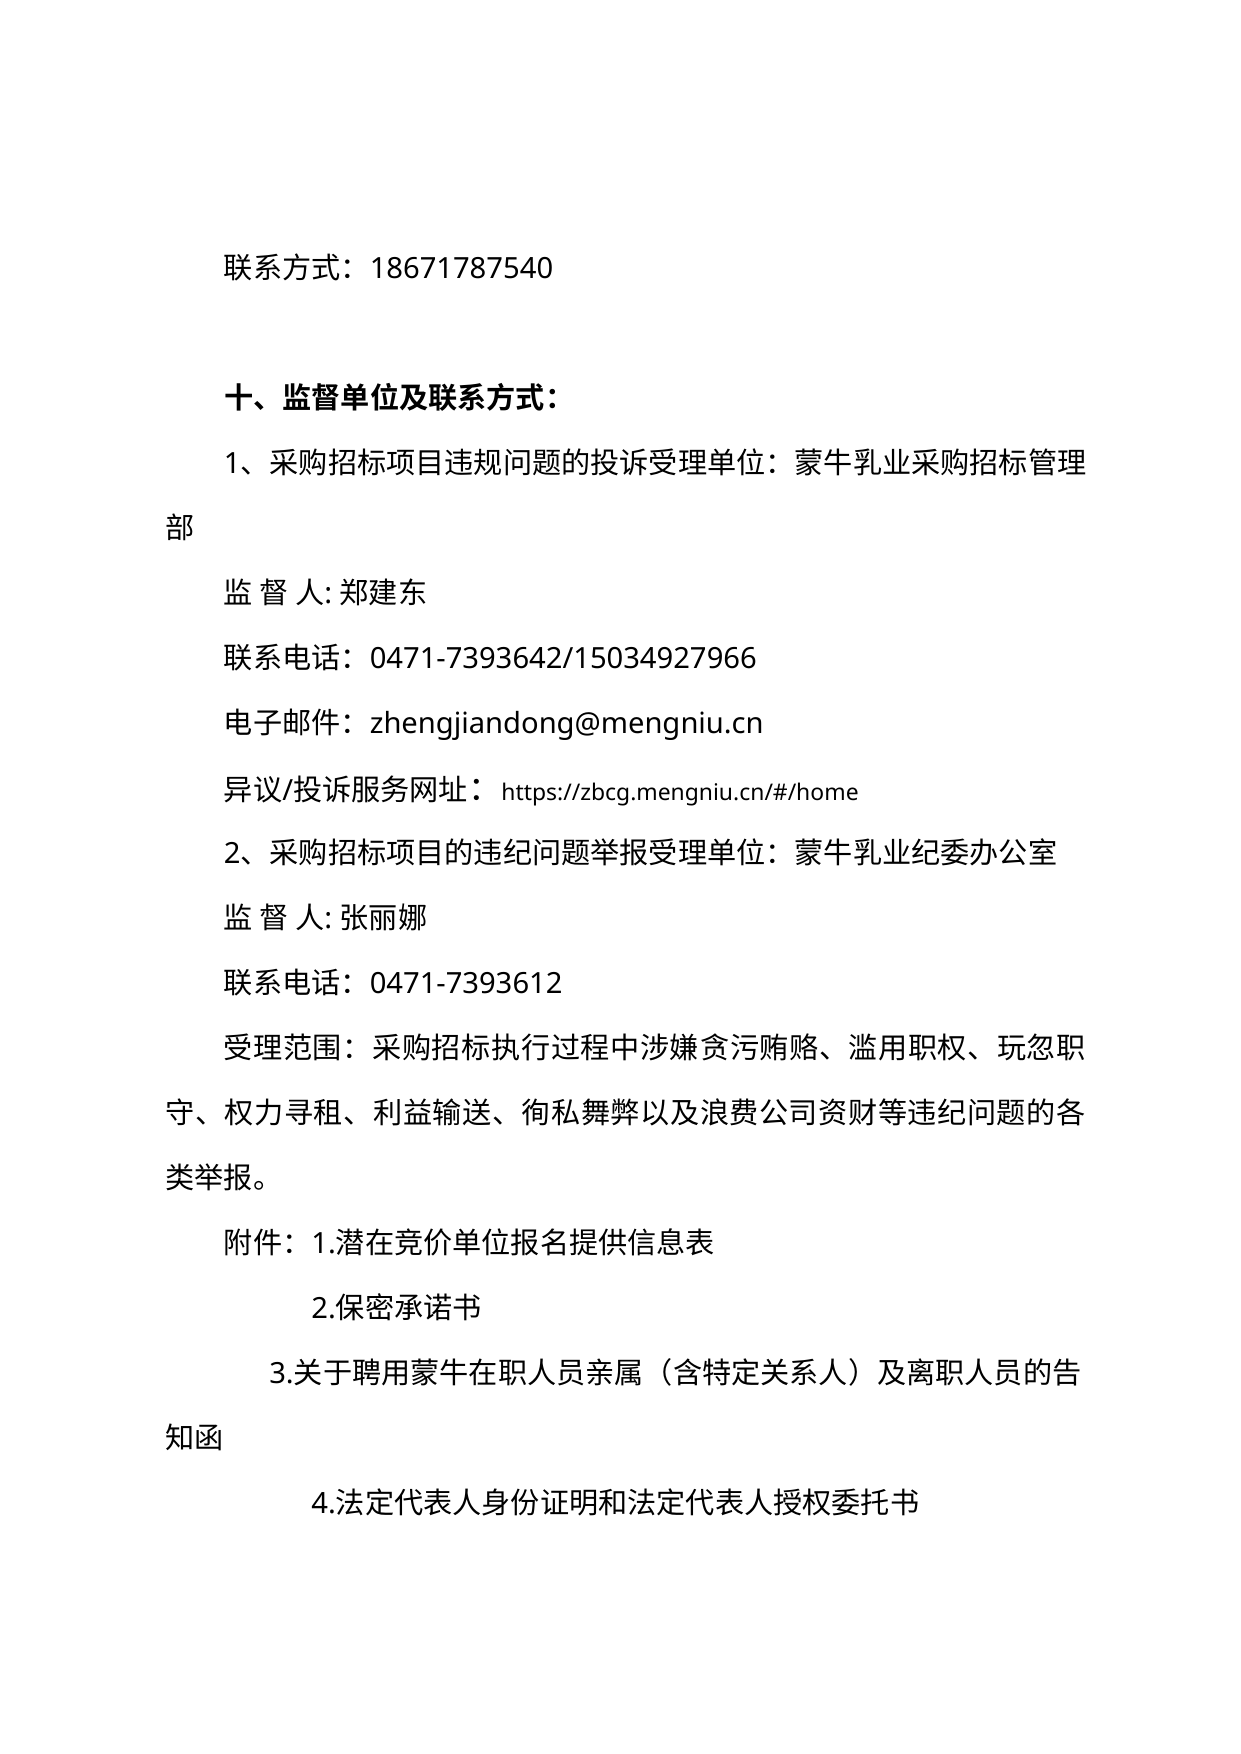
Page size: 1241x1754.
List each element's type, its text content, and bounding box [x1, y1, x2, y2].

text 2、采购招标项目的违纪问题举报受理单位：蒙牛乳业纪委办公室 [165, 818, 1087, 883]
text 联系方式：18671787540 [165, 233, 1087, 298]
text 监 督 人: 郑建东 [165, 558, 1087, 623]
text 十、监督单位及联系方式： [165, 363, 1087, 428]
text 联系电话：0471-7393642/15034927966 [165, 623, 1087, 688]
text 附件：1.潜在竞价单位报名提供信息表 [165, 1208, 1087, 1273]
text 监 督 人: 张丽娜 [165, 883, 1087, 948]
text 1、采购招标项目违规问题的投诉受理单位：蒙牛乳业采购招标管理部 [165, 428, 1087, 558]
text 联系电话：0471-7393612 [165, 948, 1087, 1013]
text 2.保密承诺书 [165, 1273, 1087, 1338]
text 受理范围：采购招标执行过程中涉嫌贪污贿赂、滥用职权、玩忽职守、权力寻租、利益输送、徇私舞弊以及浪费公司资财等违纪问题的各类举报。 [165, 1013, 1087, 1208]
text 3.关于聘用蒙牛在职人员亲属（含特定关系人）及离职人员的告知函 [165, 1338, 1087, 1468]
text 异议/投诉服务网址：https://zbcg.mengniu.cn/#/home [165, 753, 1087, 818]
text 4.法定代表人身份证明和法定代表人授权委托书 [165, 1468, 1087, 1533]
text 电子邮件：zhengjiandong@mengniu.cn [165, 688, 1087, 753]
